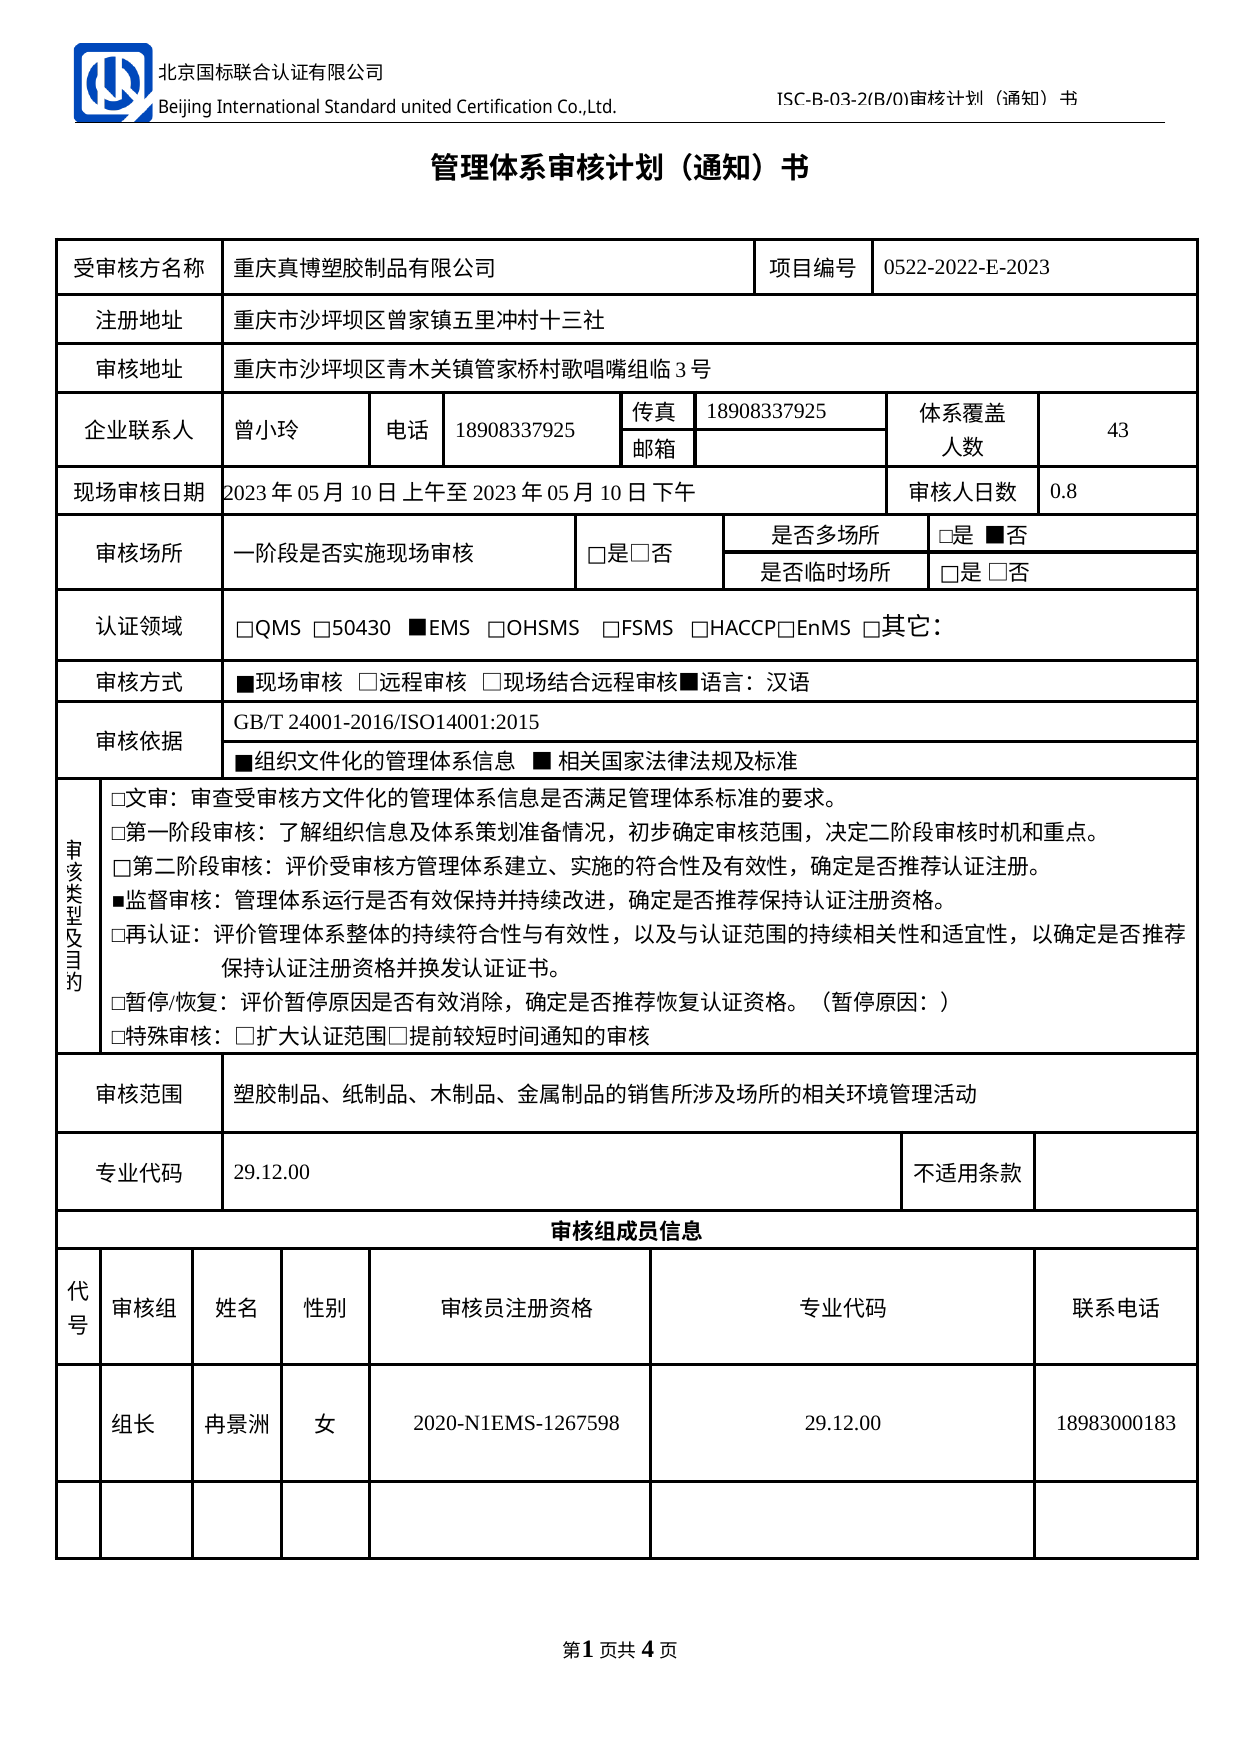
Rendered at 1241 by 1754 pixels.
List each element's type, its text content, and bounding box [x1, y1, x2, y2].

table_cell 审核人日数 [888, 468, 1037, 513]
table_cell [371, 1483, 649, 1557]
table_cell 传真 [623, 394, 693, 428]
table_cell 姓名 [194, 1250, 280, 1363]
table_cell 认证领域 [58, 591, 221, 658]
table_cell 体系覆盖 人数 [888, 394, 1037, 465]
table_cell [697, 431, 885, 465]
table_cell □文审：审查受审核方文件化的管理体系信息是否满足管理体系标准的要求。 □第一阶段审核：了解组织信息及体系策划准备情况，初步确定审核范围，决定二阶段审核时机和重点。 □第二阶段审核：评价受审核方管理体系建立、实施的符合性及有效性，确定是否推荐认证注册。 ■监督审核：管理体系运行是否有效保持并持续改进，确定是否推荐保持认证注册资格。 □再认证：评价管理体系整体的持续符合性与有效性，以及与认证范围的持续相关性和适宜性，以确定是否推荐保持认证注册资格并换发认证证书。 □暂停/恢复：评价暂停原因是否有效消除，确定是否推荐恢复认证资格。（暂停原因：） □特殊审核：□扩大认证范围□提前较短时间通知的审核 [102, 780, 1196, 1052]
table_cell 联系电话 [1036, 1250, 1196, 1363]
table_cell 0.8 [1040, 468, 1196, 513]
table_cell ■组织文件化的管理体系信息 ■ 相关国家法律法规及标准 [224, 743, 1196, 777]
table_cell 是否临时场所 [725, 554, 927, 587]
table_cell 专业代码 [58, 1134, 221, 1209]
table_cell 18908337925 [697, 394, 885, 428]
table_cell 18908337925 [445, 394, 619, 465]
table_cell 审核地址 [58, 345, 221, 391]
table_cell 2020-N1EMS-1267598 [371, 1366, 649, 1479]
table_cell 2023年05月10日 上午至2023年05月10日 下午 [224, 468, 885, 513]
table_header 重庆真博塑胶制品有限公司 [224, 241, 753, 293]
table_cell 女 [283, 1366, 368, 1479]
table_header 受审核方名称 [58, 241, 221, 293]
table_cell 审核场所 [58, 516, 221, 587]
table_cell 审核依据 [58, 703, 221, 777]
table_cell 专业代码 [652, 1250, 1033, 1363]
table_cell 43 [1040, 394, 1196, 465]
table_cell [283, 1483, 368, 1557]
table_cell [58, 1483, 99, 1557]
table_cell 冉景洲 [194, 1366, 280, 1479]
table_cell 企业联系人 [58, 394, 221, 465]
table_cell 曾小玲 [224, 394, 368, 465]
table_cell GB/T 24001-2016/ISO14001:2015 [224, 703, 1196, 740]
table_cell 代号 [58, 1250, 99, 1363]
table_cell 18983000183 [1036, 1366, 1196, 1479]
text 管理体系审核计划（通知）书 [75, 131, 1165, 199]
table_cell ■现场审核 □远程审核 □现场结合远程审核■语言：汉语 [224, 662, 1196, 700]
table_cell [652, 1483, 1033, 1557]
table_cell [58, 1366, 99, 1479]
table_cell 组长 [102, 1366, 191, 1479]
table_cell 现场审核日期 [58, 468, 221, 513]
table_cell □是□否 [577, 516, 722, 587]
table_cell 一阶段是否实施现场审核 [224, 516, 574, 587]
table_cell [102, 1483, 191, 1557]
table_header 0522-2022-E-2023 [874, 241, 1196, 293]
table_cell 29.12.00 [224, 1134, 900, 1209]
table_cell [1036, 1134, 1196, 1209]
table_cell 审核组成员信息 [58, 1212, 1196, 1247]
table_cell □是 ■否 [930, 516, 1196, 550]
table_cell 审核类型及目的 [58, 780, 99, 1052]
table_cell [194, 1483, 280, 1557]
table_cell 是否多场所 [725, 516, 927, 550]
table_cell 重庆市沙坪坝区青木关镇管家桥村歌唱嘴组临3号 [224, 345, 1196, 391]
table_header 项目编号 [756, 241, 871, 293]
table_cell 塑胶制品、纸制品、木制品、金属制品的销售所涉及场所的相关环境管理活动 [224, 1055, 1196, 1131]
picture [73, 43, 153, 123]
table_cell 审核范围 [58, 1055, 221, 1131]
table_cell 审核方式 [58, 662, 221, 700]
table_cell 不适用条款 [903, 1134, 1033, 1209]
table_cell 性别 [283, 1250, 368, 1363]
table_cell 电话 [371, 394, 442, 465]
table_cell 邮箱 [623, 431, 693, 465]
table_cell 29.12.00 [652, 1366, 1033, 1479]
table_cell [1036, 1483, 1196, 1557]
table_cell □是 □否 [930, 554, 1196, 587]
table_cell 审核组 [102, 1250, 191, 1363]
table_cell 重庆市沙坪坝区曾家镇五里冲村十三社 [224, 296, 1196, 342]
table_cell □QMS □50430 ■EMS □OHSMS □FSMS □HACCP□EnMS □其它： [224, 591, 1196, 658]
table_cell 审核员注册资格 [371, 1250, 649, 1363]
table_cell 注册地址 [58, 296, 221, 342]
